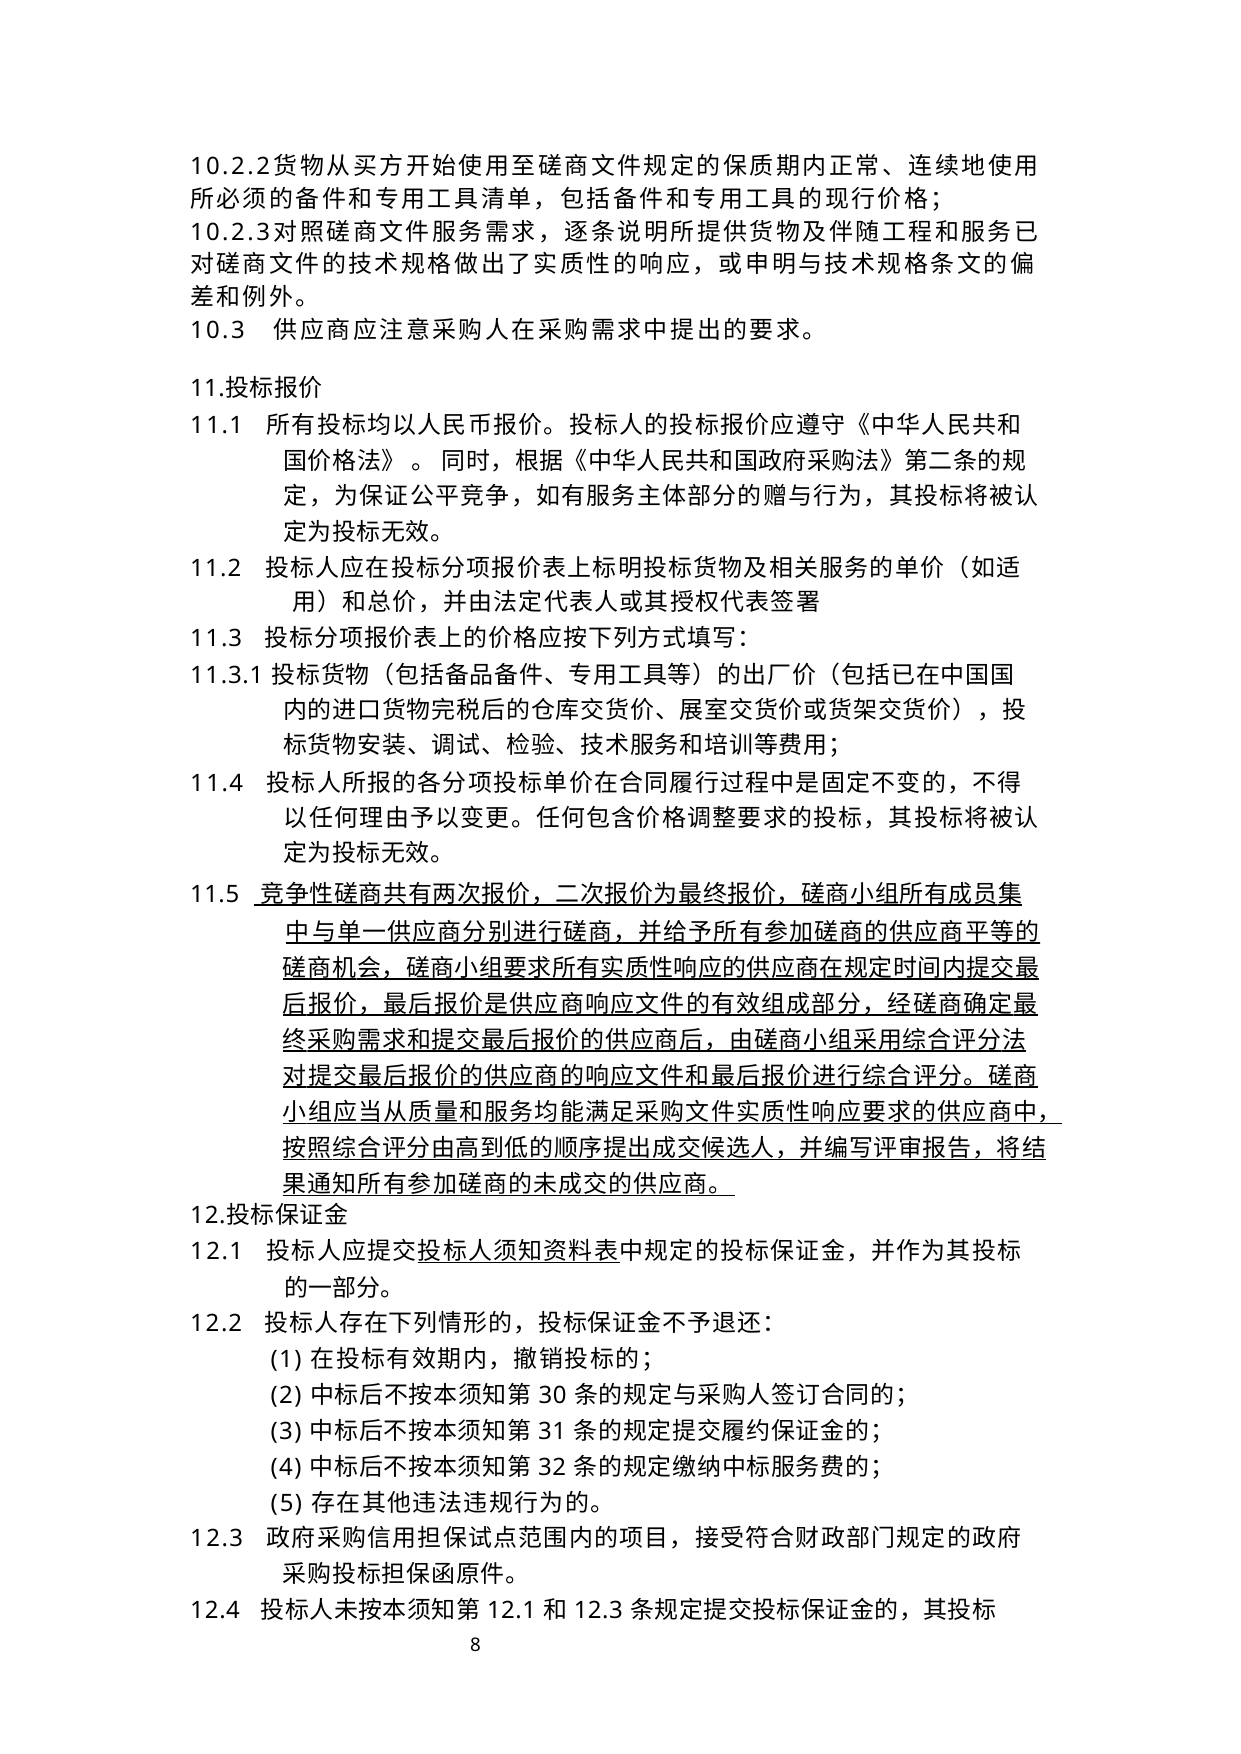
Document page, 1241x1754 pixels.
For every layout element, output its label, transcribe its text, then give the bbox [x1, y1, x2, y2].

text (1) 在投标有效期内，撤销投标的； [270, 1341, 1054, 1374]
text 的一部分。 [284, 1269, 1054, 1303]
text 10.3 供应商应注意采购人在采购需求中提出的要求。 [190, 312, 1054, 345]
text 11.2 投标人应在投标分项报价表上标明投标货物及相关服务的单价（如适 用）和总价，并由法定代表人或其授权代表签署 [190, 550, 1054, 617]
text (4) 中标后不按本须知第 32 条的规定缴纳中标服务费的； [270, 1449, 1054, 1482]
text 12.4 投标人未按本须知第 12.1 和 12.3 条规定提交投标保证金的，其投标 [190, 1592, 1054, 1625]
text 11.投标报价 [190, 373, 1054, 406]
text 采购投标担保函原件。 [283, 1556, 1054, 1589]
text 12.投标保证金 [190, 1201, 1054, 1233]
text 中与单一供应商分别进行磋商，并给予所有参加磋商的供应商平等的 磋商机会，磋商小组要求所有实质性响应的供应商在规定时间内提交最后报价，最后报价是供应商响应文件的有效组成部分，经磋商确定最终采购需求和提交最后报价的供应商后，由磋商小组采用综合评分法对提交最后报价的供应商的响应文件和最后报价进行综合评分。磋商小组应当从质量和服务均能满足采购文件实质性响应要求的供应商中，按照综合评分由高到低的顺序提出成交候选人，并编写评审报告，将结果通知所有参加磋商的未成交的供应商。 [282, 1124, 1047, 1199]
text 11.3 投标分项报价表上的价格应按下列方式填写： [190, 619, 1054, 653]
text 10.2.3 对照磋商文件服务需求，逐条说明所提供货物及伴随工程和服务已对磋商文件的技术规格做出了实质性的响应，或申明与技术规格条文的偏差和例外。 [190, 214, 1054, 312]
text 12.3 政府采购信用担保试点范围内的项目，接受符合财政部门规定的政府 [190, 1521, 1054, 1553]
text (5) 存在其他违法违规行为的。 [270, 1484, 1054, 1518]
text 11.1 所有投标均以人民币报价。投标人的投标报价应遵守《中华人民共和 国价格法》 。 同时，根据《中华人民共和国政府采购法》第二条的规 定，为保证公平竞争，如有服务主体部分的赠与行为，其投标将被认 定为投标无效。 [190, 406, 1041, 547]
text 12.2 投标人存在下列情形的，投标保证金不予退还： [190, 1305, 1054, 1338]
text (3) 中标后不按本须知第 31 条的规定提交履约保证金的； [270, 1413, 1054, 1446]
text (2) 中标后不按本须知第 30 条的规定与采购人签订合同的； [270, 1377, 1054, 1410]
text 11.5 竞争性磋商共有两次报价，二次报价为最终报价，磋商小组所有成员集 [190, 876, 1054, 909]
text 11.3.1 投标货物（包括备品备件、专用工具等）的出厂价（包括已在中国国 内的进口货物完税后的仓库交货价、展室交货价或货架交货价），投 标货物安装、调试、检验、技术服务和培训等费用； [190, 655, 1041, 760]
text 12.1 投标人应提交投标人须知资料表中规定的投标保证金，并作为其投标 [190, 1233, 1054, 1266]
text 11.4 投标人所报的各分项投标单价在合同履行过程中是固定不变的，不得 以任何理由予以变更。任何包含价格调整要求的投标，其投标将被认 定为投标无效。 [190, 763, 1041, 868]
text 10.2.2 货物从买方开始使用至磋商文件规定的保质期内正常、连续地使用所必须的备件和专用工具清单，包括备件和专用工具的现行价格； [190, 149, 1054, 214]
text 中与单一供应商分别进行磋商，并给予所有参加磋商的供应商平等的 磋商机会，磋商小组要求所有实质性响应的供应商在规定时间内提交最后报价，最后报价是供应商响应文件的有效组成部分，经磋商确定最终采购需求和提交最后报价的供应商后，由磋商小组采用综合评分法对提交最后报价的供应商的响应文件和最后报价进行综合评分。磋商小组应当从质量和服务均能满足采购文件实质性响应要求的供应商中，按照综合评分由高到低的顺序提出成交候选人，并编写评审报告，将结果通知所有参加磋商的未成交的供应商。 [282, 912, 1047, 1123]
